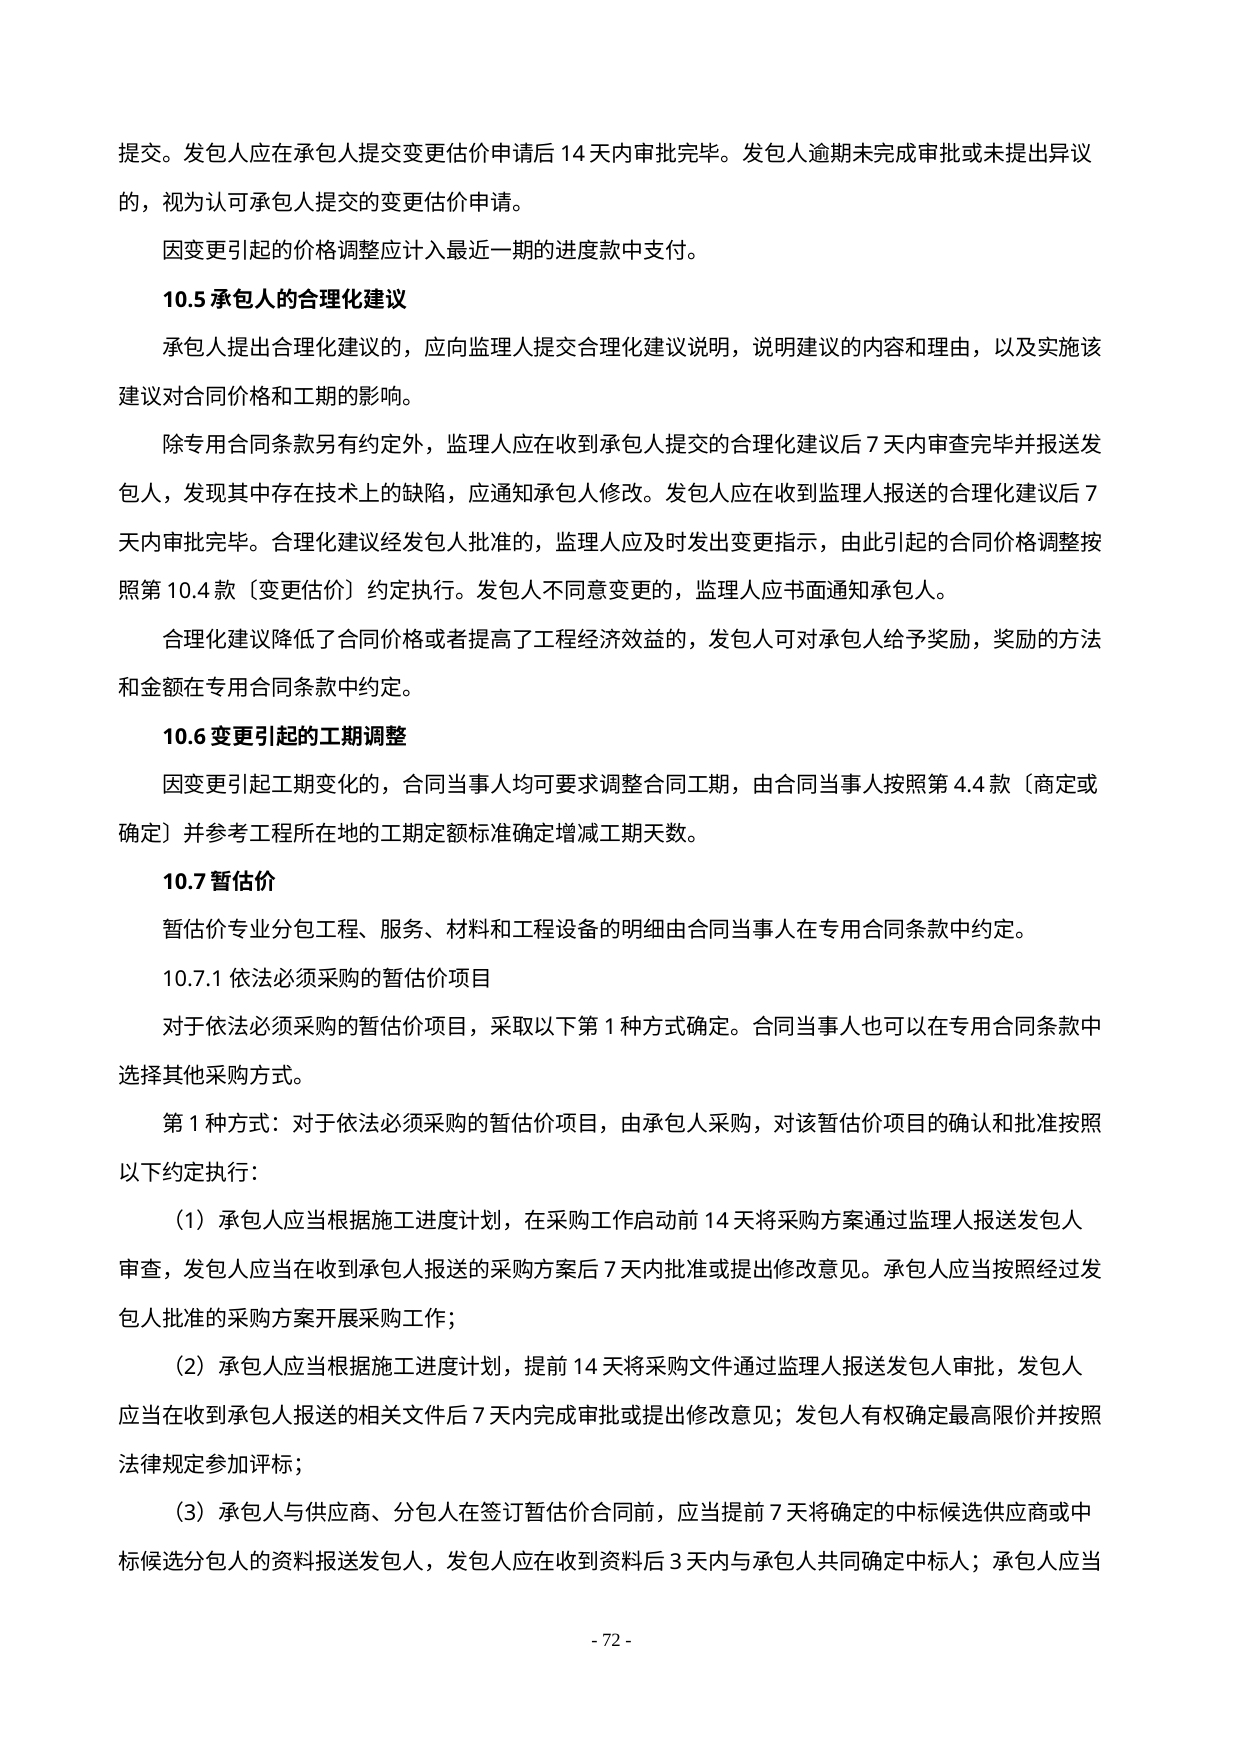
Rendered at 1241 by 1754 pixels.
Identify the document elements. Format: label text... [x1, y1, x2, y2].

text 因变更引起的价格调整应计入最近一期的进度款中支付。 [118, 233, 1104, 265]
subtitle 10.6变更引起的工期调整 [118, 718, 1104, 751]
subtitle 10.5承包人的合理化建议 [118, 281, 1104, 314]
text 暂估价专业分包工程、服务、材料和工程设备的明细由合同当事人在专用合同条款中约定。 [118, 912, 1104, 944]
text （2）承包人应当根据施工进度计划，提前14天将采购文件通过监理人报送发包人审批，发包人应当在收到承包人报送的相关文件后7天内完成审批或提出修改意见；发包人有权确定最高限价并按照法律规定参加评标； [118, 1349, 1104, 1479]
text 合理化建议降低了合同价格或者提高了工程经济效益的，发包人可对承包人给予奖励，奖励的方法和金额在专用合同条款中约定。 [118, 621, 1104, 702]
text 承包人提出合理化建议的，应向监理人提交合理化建议说明，说明建议的内容和理由，以及实施该建议对合同价格和工期的影响。 [118, 329, 1104, 411]
subtitle 10.7暂估价 [118, 864, 1104, 896]
text 第1种方式：对于依法必须采购的暂估价项目，由承包人采购，对该暂估价项目的确认和批准按照以下约定执行： [118, 1106, 1104, 1187]
text （1）承包人应当根据施工进度计划，在采购工作启动前14天将采购方案通过监理人报送发包人审查，发包人应当在收到承包人报送的采购方案后7天内批准或提出修改意见。承包人应当按照经过发包人批准的采购方案开展采购工作； [118, 1203, 1104, 1333]
text 10.7.1 依法必须采购的暂估价项目 [118, 960, 1104, 993]
text 对于依法必须采购的暂估价项目，采取以下第1种方式确定。合同当事人也可以在专用合同条款中选择其他采购方式。 [118, 1009, 1104, 1090]
text 除专用合同条款另有约定外，监理人应在收到承包人提交的合理化建议后7天内审查完毕并报送发包人，发现其中存在技术上的缺陷，应通知承包人修改。发包人应在收到监理人报送的合理化建议后7天内审批完毕。合理化建议经发包人批准的，监理人应及时发出变更指示，由此引起的合同价格调整按照第10.4款〔变更估价〕约定执行。发包人不同意变更的，监理人应书面通知承包人。 [118, 427, 1104, 605]
text 因变更引起工期变化的，合同当事人均可要求调整合同工期，由合同当事人按照第4.4款〔商定或确定〕并参考工程所在地的工期定额标准确定增减工期天数。 [118, 767, 1104, 848]
text （3）承包人与供应商、分包人在签订暂估价合同前，应当提前7天将确定的中标候选供应商或中标候选分包人的资料报送发包人，发包人应在收到资料后3天内与承包人共同确定中标人；承包人应当在签订合同后7天内，将暂估价合同副本报送发包人留存。 [118, 1494, 1104, 1576]
